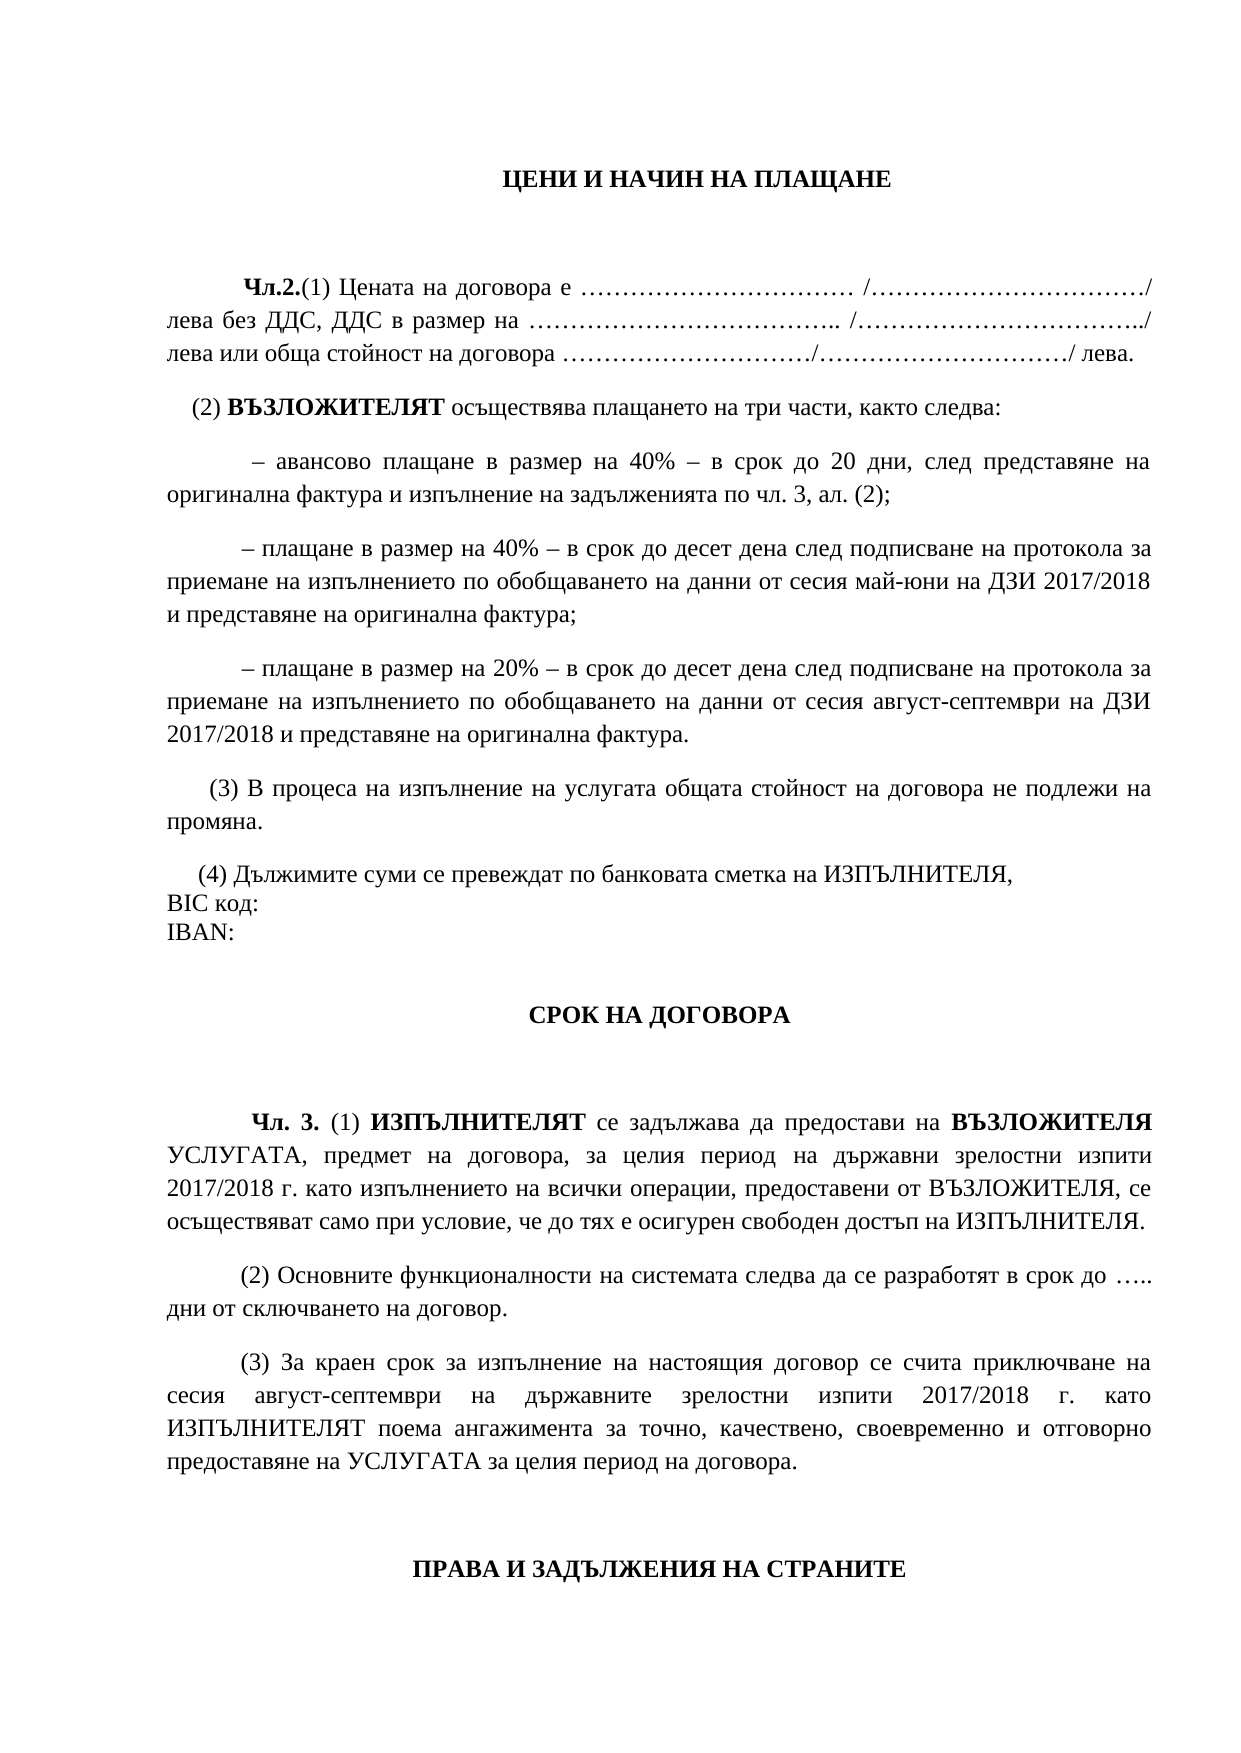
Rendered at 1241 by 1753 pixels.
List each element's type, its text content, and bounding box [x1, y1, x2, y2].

text (3) За краен срок за изпълнение на настоящия договор се счита приключване на сесия август-септември на държавните зрелостни изпити 2017/2018 г. като ИЗПЪЛНИТЕЛЯТ поема ангажимента за точно, качествено, своевременно и отговорно предоставяне на УСЛУГАТА за целия период на договора. [167, 1347, 1152, 1475]
text IBAN: [167, 917, 1152, 946]
text BIC код: [167, 888, 1152, 917]
text (2) ВЪЗЛОЖИТЕЛЯТ осъществява плащането на три части, както следва: [167, 392, 1152, 421]
text – плащане в размер на 20% – в срок до десет дена след подписване на протокола за приемане на изпълнението по обобщаването на данни от сесия август-септември на ДЗИ 2017/2018 и представяне на оригинална фактура. [167, 653, 1152, 748]
text – плащане в размер на 40% – в срок до десет дена след подписване на протокола за приемане на изпълнението по обобщаването на данни от сесия май-юни на ДЗИ 2017/2018 и представяне на оригинална фактура; [167, 533, 1152, 628]
list ПРАВА И ЗАДЪЛЖЕНИЯ НА СТРАНИТЕ [167, 1554, 1152, 1583]
text (2) Основните функционалности на системата следва да се разработят в срок до ….. дни от сключването на договор. [167, 1260, 1152, 1322]
text СРОК НА ДОГОВОРА [167, 1000, 1152, 1028]
text (4) Дължимите суми се превеждат по банковата сметка на ИЗПЪЛНИТЕЛЯ, [167, 859, 1152, 888]
text – авансово плащане в размер на 40% – в срок до 20 дни, след представяне на оригинална фактура и изпълнение на задълженията по чл. 3, ал. (2); [167, 446, 1152, 508]
text Чл.2.(1) Цената на договора е …………………………… /……………………………/ лева без ДДС, ДДС в размер на ……………………………….. /……………………………../ лева или обща стойност на договора …………………………/…………………………/ лева. [167, 272, 1152, 367]
text ЦЕНИ И НАЧИН НА ПЛАЩАНЕ [167, 164, 1152, 193]
text Чл. 3. (1) ИЗПЪЛНИТЕЛЯТ се задължава да предостави на ВЪЗЛОЖИТЕЛЯ УСЛУГАТА, предмет на договора, за целия период на държавни зрелостни изпити 2017/2018 г. като изпълнението на всички операции, предоставени от ВЪЗЛОЖИТЕЛЯ, се осъществяват само при условие, че до тях е осигурен свободен достъп на ИЗПЪЛНИТЕЛЯ. [167, 1107, 1152, 1235]
text (3) В процеса на изпълнение на услугата общата стойност на договора не подлежи на промяна. [167, 773, 1152, 834]
